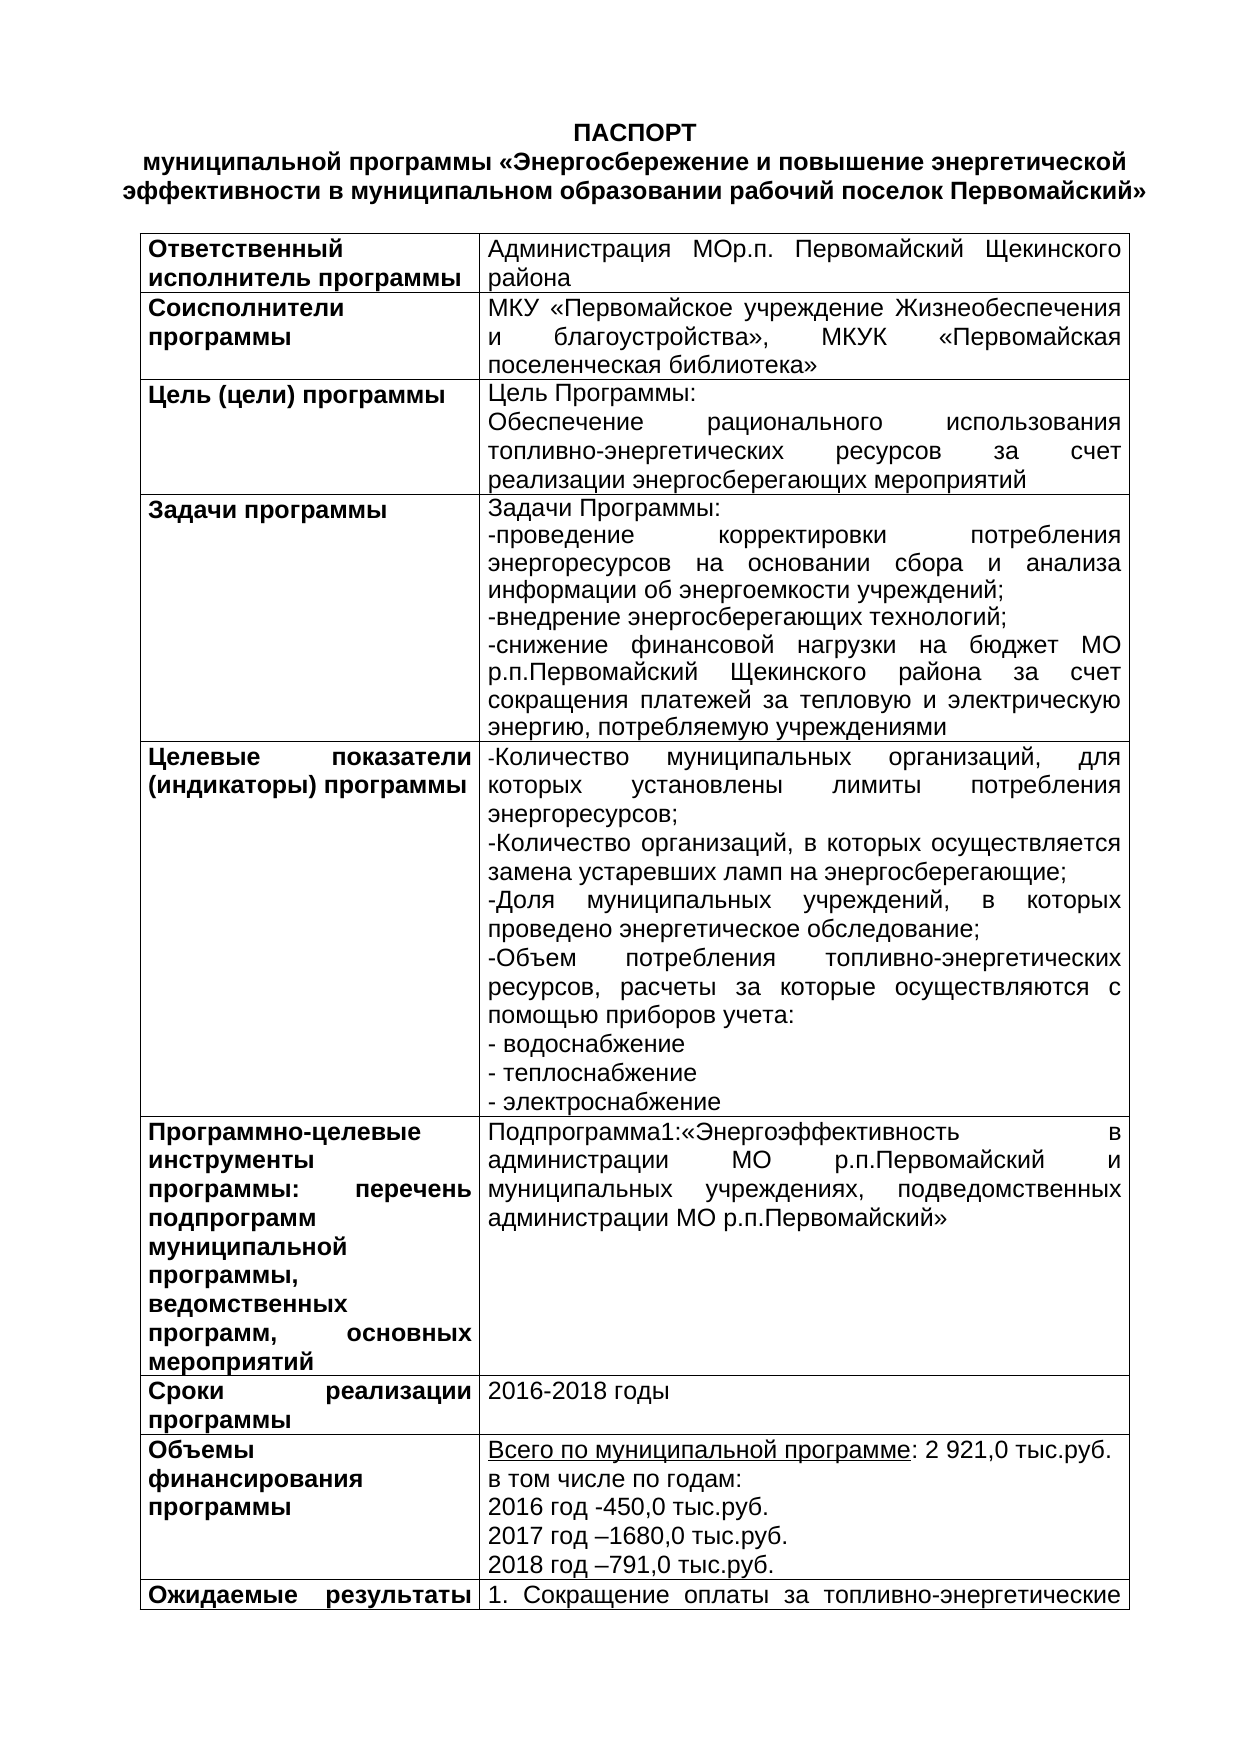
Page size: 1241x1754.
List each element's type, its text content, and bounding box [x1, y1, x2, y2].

table_cell МКУ «Первомайское учреждение Жизнеобеспечения и благоустройства», МКУК «Первомайская поселенческая библиотека» [480, 293, 1129, 379]
table_cell Целевые показатели (индикаторы) программы [141, 742, 479, 1116]
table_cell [141, 1580, 479, 1608]
table_cell Подпрограмма1:«Энергоэффективность в администрации МО р.п.Первомайский и муниципальных учреждениях, подведомственных администрации МО р.п.Первомайский» [480, 1117, 1129, 1375]
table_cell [480, 1580, 1129, 1608]
table_cell Задачи программы [141, 495, 479, 741]
table_cell -Количество муниципальных организаций, для которых установлены лимиты потребления энергоресурсов; -Количество организаций, в которых осуществляется замена устаревших ламп на энергосберегающие; -Доля муниципальных учреждений, в которых проведено энергетическое обследование; -Объем потребления топливно-энергетических ресурсов, расчеты за которые осуществляются с помощью приборов учета: - водоснабжение - теплоснабжение - электроснабжение [480, 742, 1129, 1116]
table_cell Цель Программы: Обеспечение рационального использования топливно-энергетических ресурсов за счет реализации энергосберегающих мероприятий [480, 380, 1129, 493]
table_cell 2016-2018 годы [480, 1376, 1129, 1434]
table_cell Сроки реализации программы [141, 1376, 479, 1434]
table_cell Всего по муниципальной программе: 2 921,0 тыс.руб. в том числе по годам: 2016 год -450,0 тыс.руб. 2017 год –1680,0 тыс.руб. 2018 год –791,0 тыс.руб. [480, 1435, 1129, 1579]
table_cell Объемы финансирования программы [141, 1435, 479, 1579]
table_cell Цель (цели) программы [141, 380, 479, 493]
text муниципальной программы «Энергосбережение и повышение энергетической эффективности в муниципальном образовании рабочий поселок Первомайский» [118, 147, 1152, 204]
table_cell Задачи Программы: -проведение корректировки потребления энергоресурсов на основании сбора и анализа информации об энергоемкости учреждений; -внедрение энергосберегающих технологий; -снижение финансовой нагрузки на бюджет МО р.п.Первомайский Щекинского района за счет сокращения платежей за тепловую и электрическую энергию, потребляемую учреждениями [480, 495, 1129, 741]
table_header Администрация МОр.п. Первомайский Щекинского района [480, 234, 1129, 292]
table_cell Программно-целевые инструменты программы: перечень подпрограмм муниципальной программы, ведомственных программ, основных мероприятий [141, 1117, 479, 1375]
table_cell Соисполнители программы [141, 293, 479, 379]
text ПАСПОРТ [118, 118, 1152, 147]
table_header Ответственный исполнитель программы [141, 234, 479, 292]
